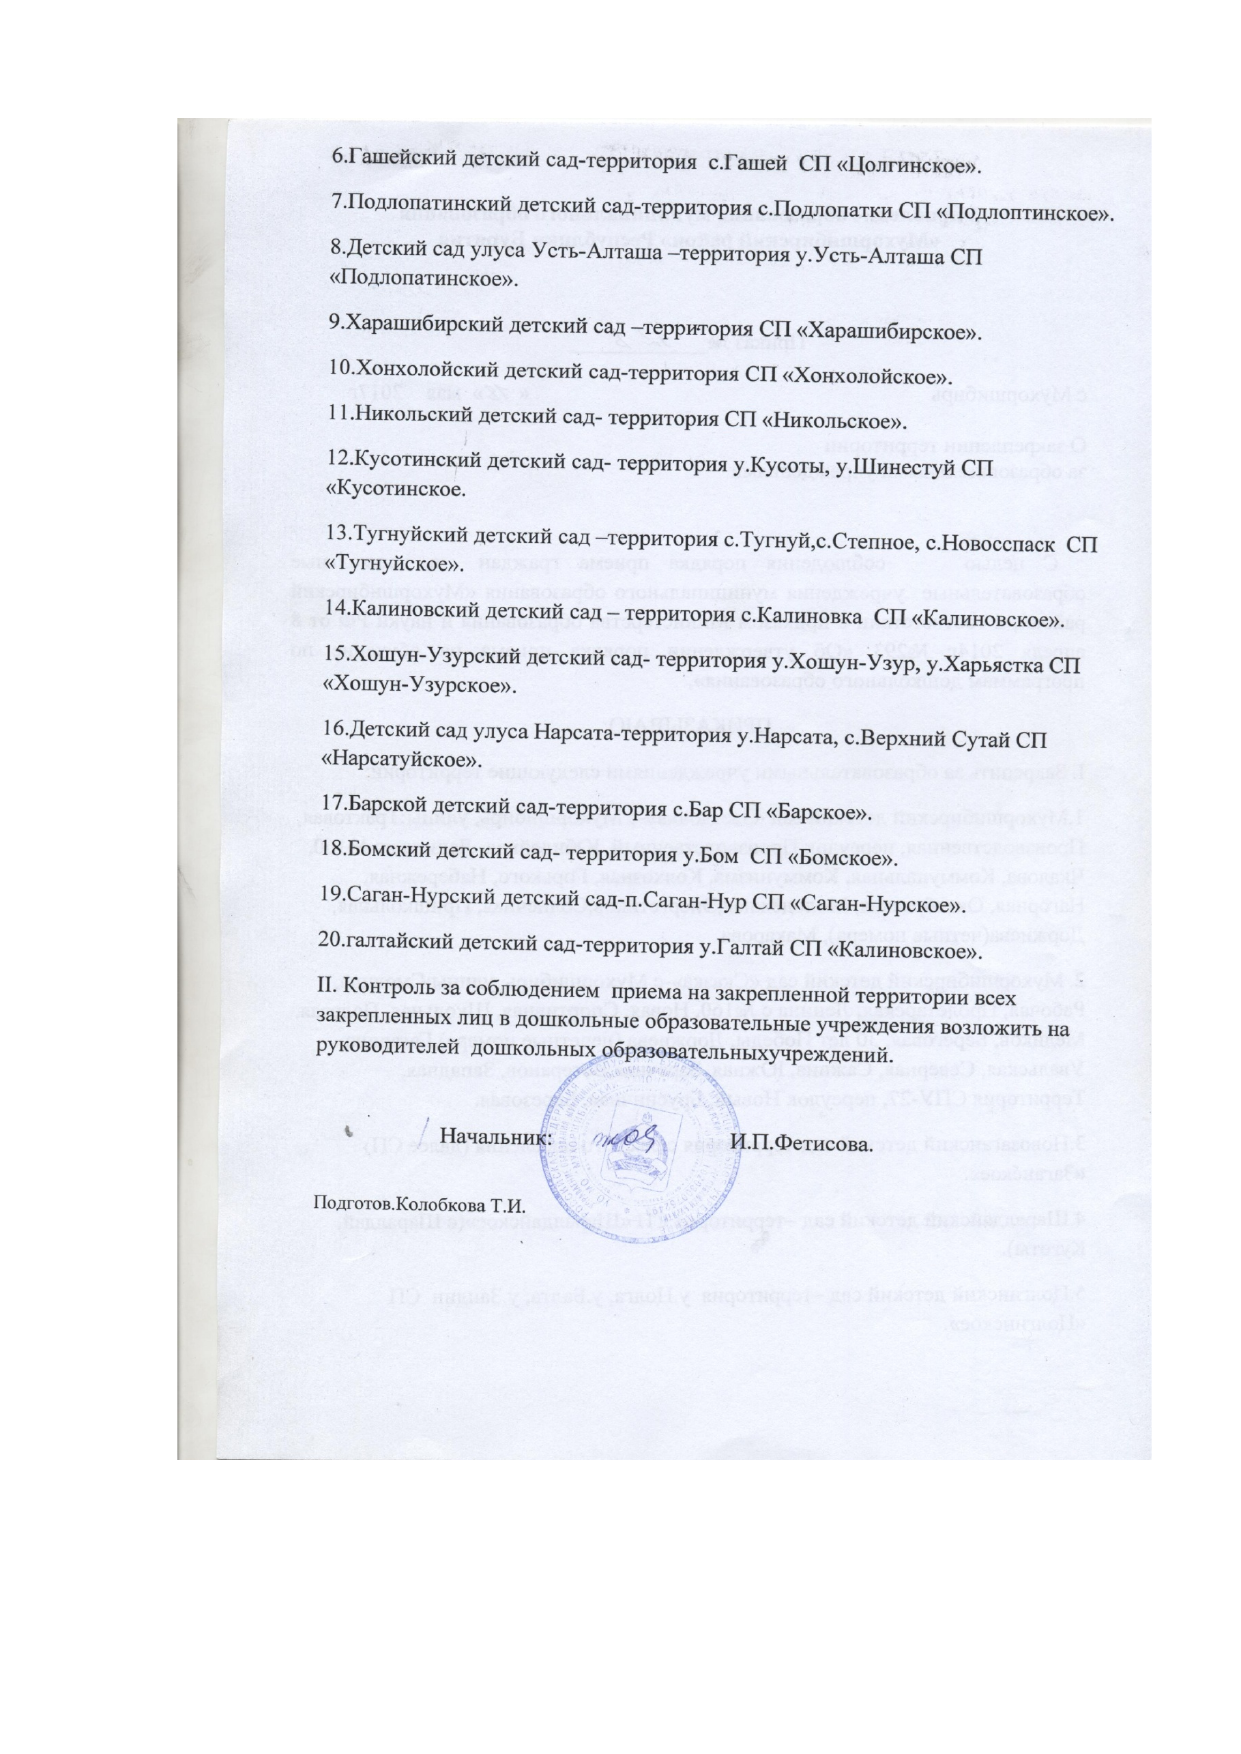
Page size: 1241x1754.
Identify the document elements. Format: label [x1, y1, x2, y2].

picture [177, 118, 1152, 1460]
